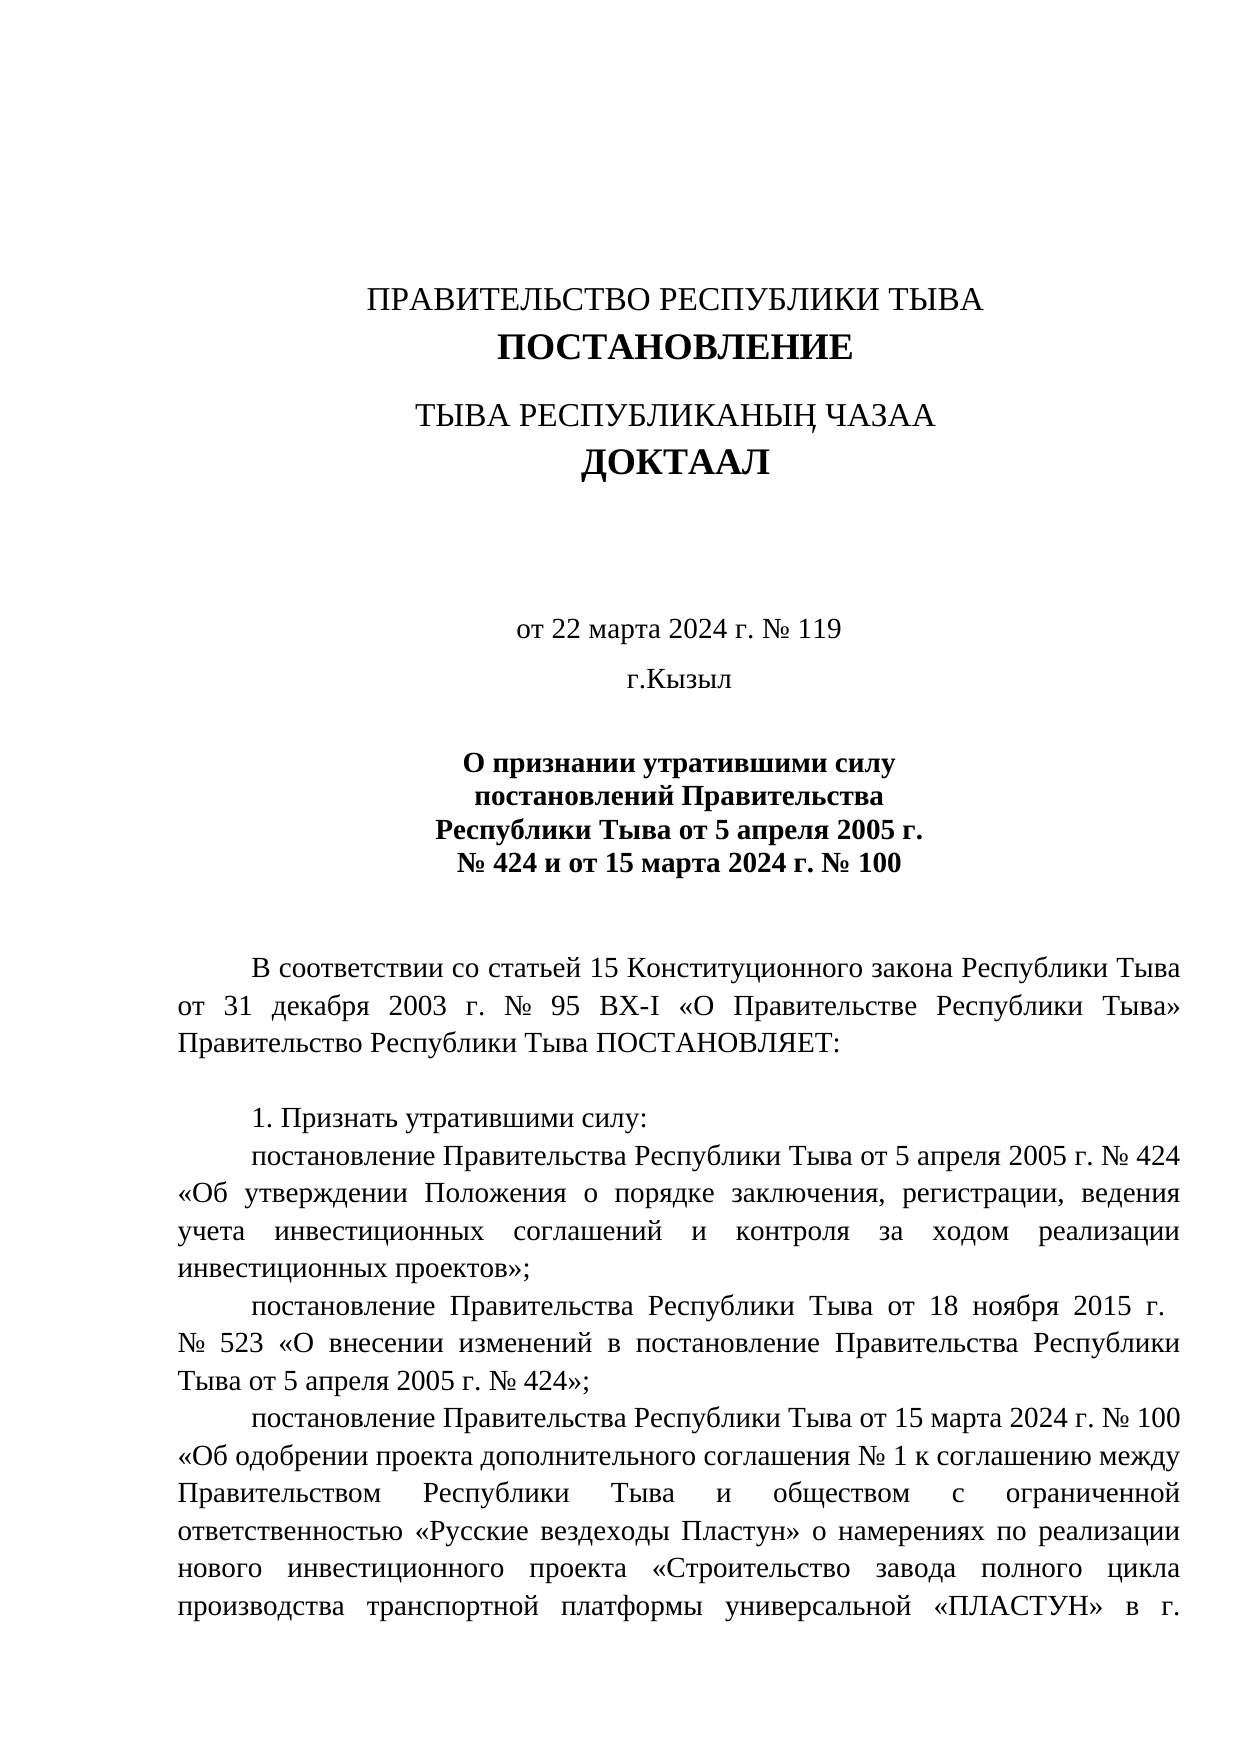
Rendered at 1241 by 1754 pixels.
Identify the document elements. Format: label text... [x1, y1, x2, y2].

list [177, 1396, 1181, 1621]
text постановлений Правительства [177, 778, 1181, 812]
text № 424 и от 15 марта 2024 г. № 100 [177, 846, 1181, 879]
list постановление Правительства Республики Тыва от 5 апреля 2005 г. № 424 «Об утверждении Положения о порядке заключения, регистрации, ведения учета инвестиционных соглашений и контроля за ходом реализации инвестиционных проектов»; [177, 1134, 1181, 1284]
text г.Кызыл [177, 661, 1181, 694]
list Признать утратившими силу: [177, 1096, 1181, 1134]
text от 22 марта 2024 г. № 119 [177, 611, 1181, 644]
text Республики Тыва от 5 апреля 2005 г. [177, 812, 1181, 846]
text ПРАВИТЕЛЬСТВО РЕСПУБЛИКИ ТЫВА ПОСТАНОВЛЕНИЕ [177, 280, 1173, 368]
text О признании утратившими силу [177, 745, 1181, 778]
text В соответствии со статьей 15 Конституционного закона Республики Тыва от 31 декабря 2003 г. № 95 ВХ-I «О Правительстве Республики Тыва» Правительство Республики Тыва ПОСТАНОВЛЯЕТ: [177, 946, 1181, 1059]
text ТЫВА РЕСПУБЛИКАНЫӉ ЧАЗАА ДОКТААЛ [177, 395, 1173, 483]
list постановление Правительства Республики Тыва от 18 ноября 2015 г. № 523 «О внесении изменений в постановление Правительства Республики Тыва от 5 апреля 2005 г. № 424»; [177, 1284, 1181, 1396]
